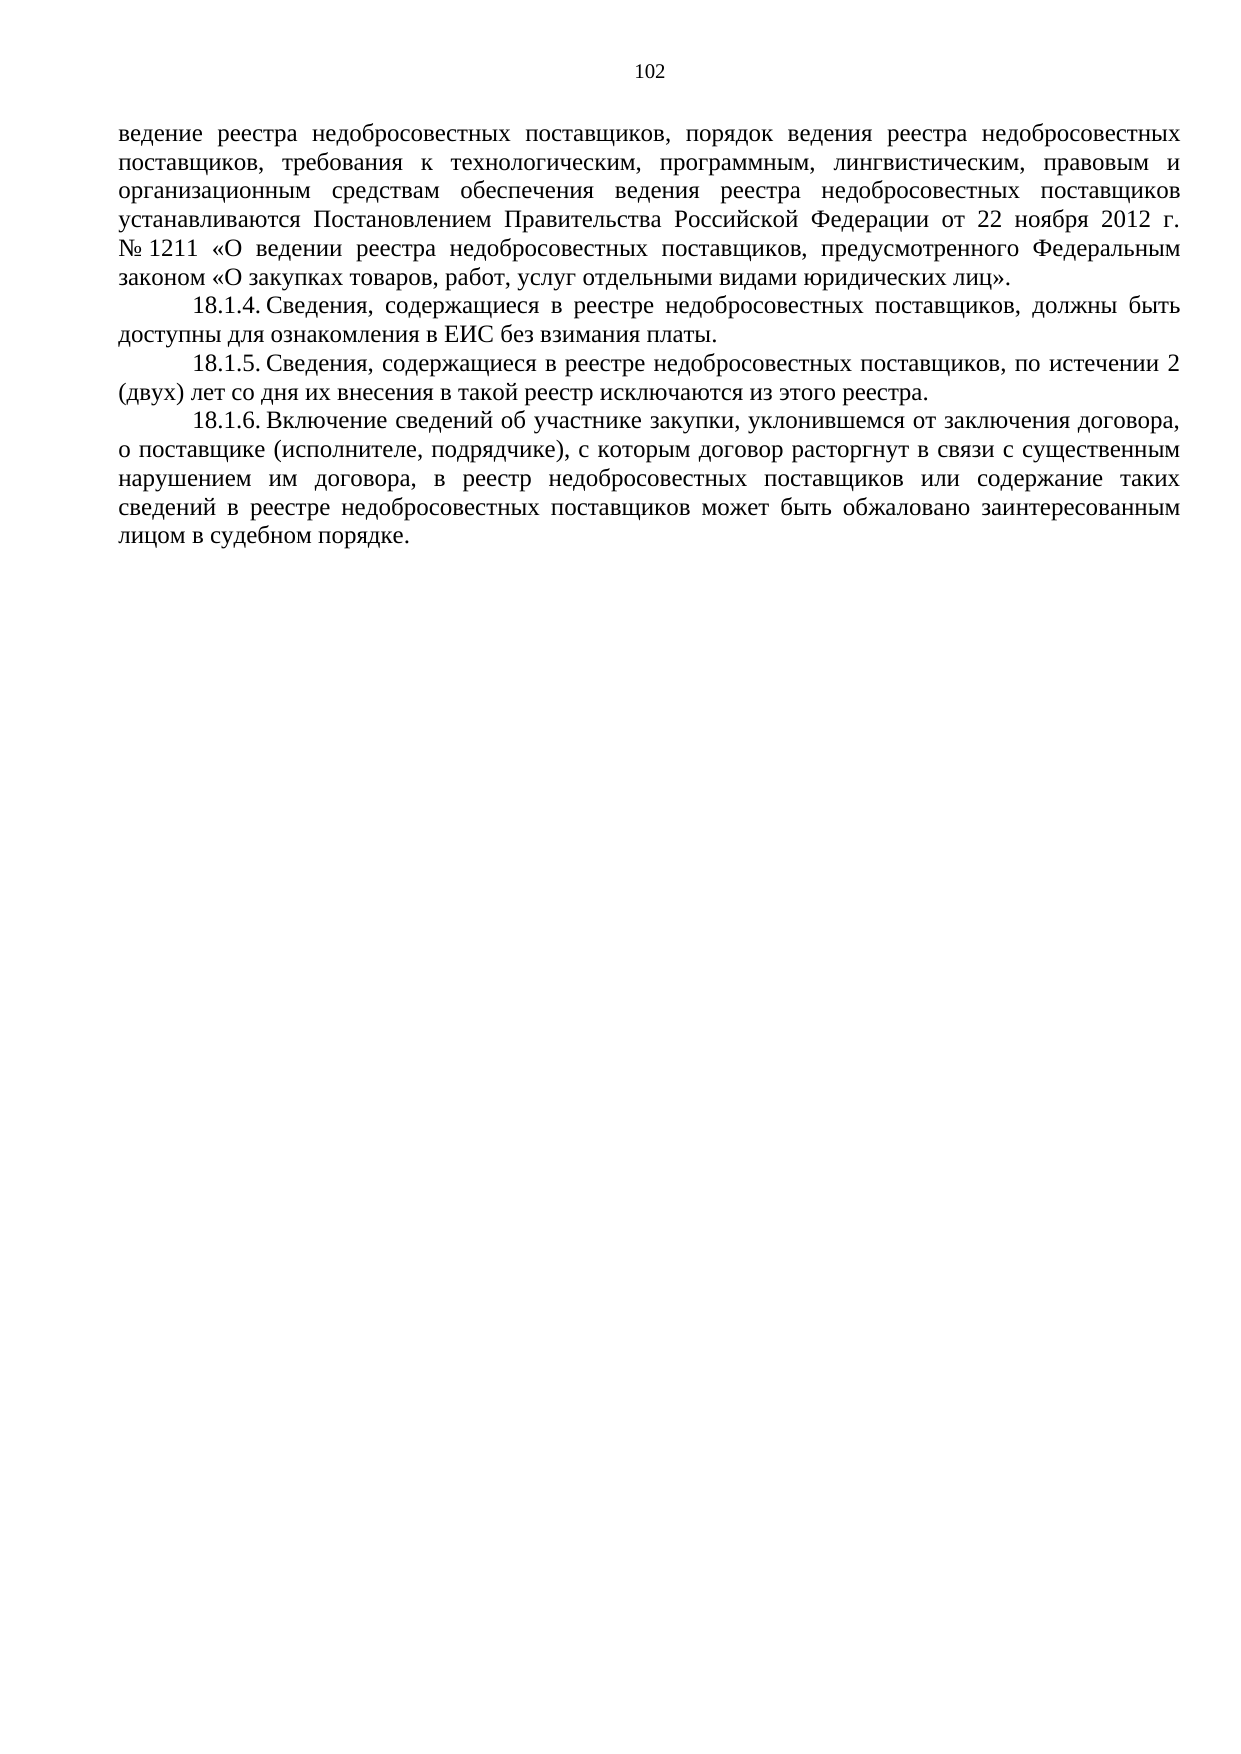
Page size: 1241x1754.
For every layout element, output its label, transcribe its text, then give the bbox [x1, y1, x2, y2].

list Сведения, содержащиеся в реестре недобросовестных поставщиков, должны быть доступны для ознакомления в ЕИС без взимания платы. [118, 291, 1181, 348]
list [118, 118, 1181, 291]
list Включение сведений об участнике закупки, уклонившемся от заключения договора, о поставщике (исполнителе, подрядчике), с которым договор расторгнут в связи с существенным нарушением им договора, в реестр недобросовестных поставщиков или содержание таких сведений в реестре недобросовестных поставщиков может быть обжаловано заинтересованным лицом в судебном порядке. [118, 406, 1181, 549]
list Сведения, содержащиеся в реестре недобросовестных поставщиков, по истечении 2 (двух) лет со дня их внесения в такой реестр исключаются из этого реестра. [118, 348, 1181, 406]
